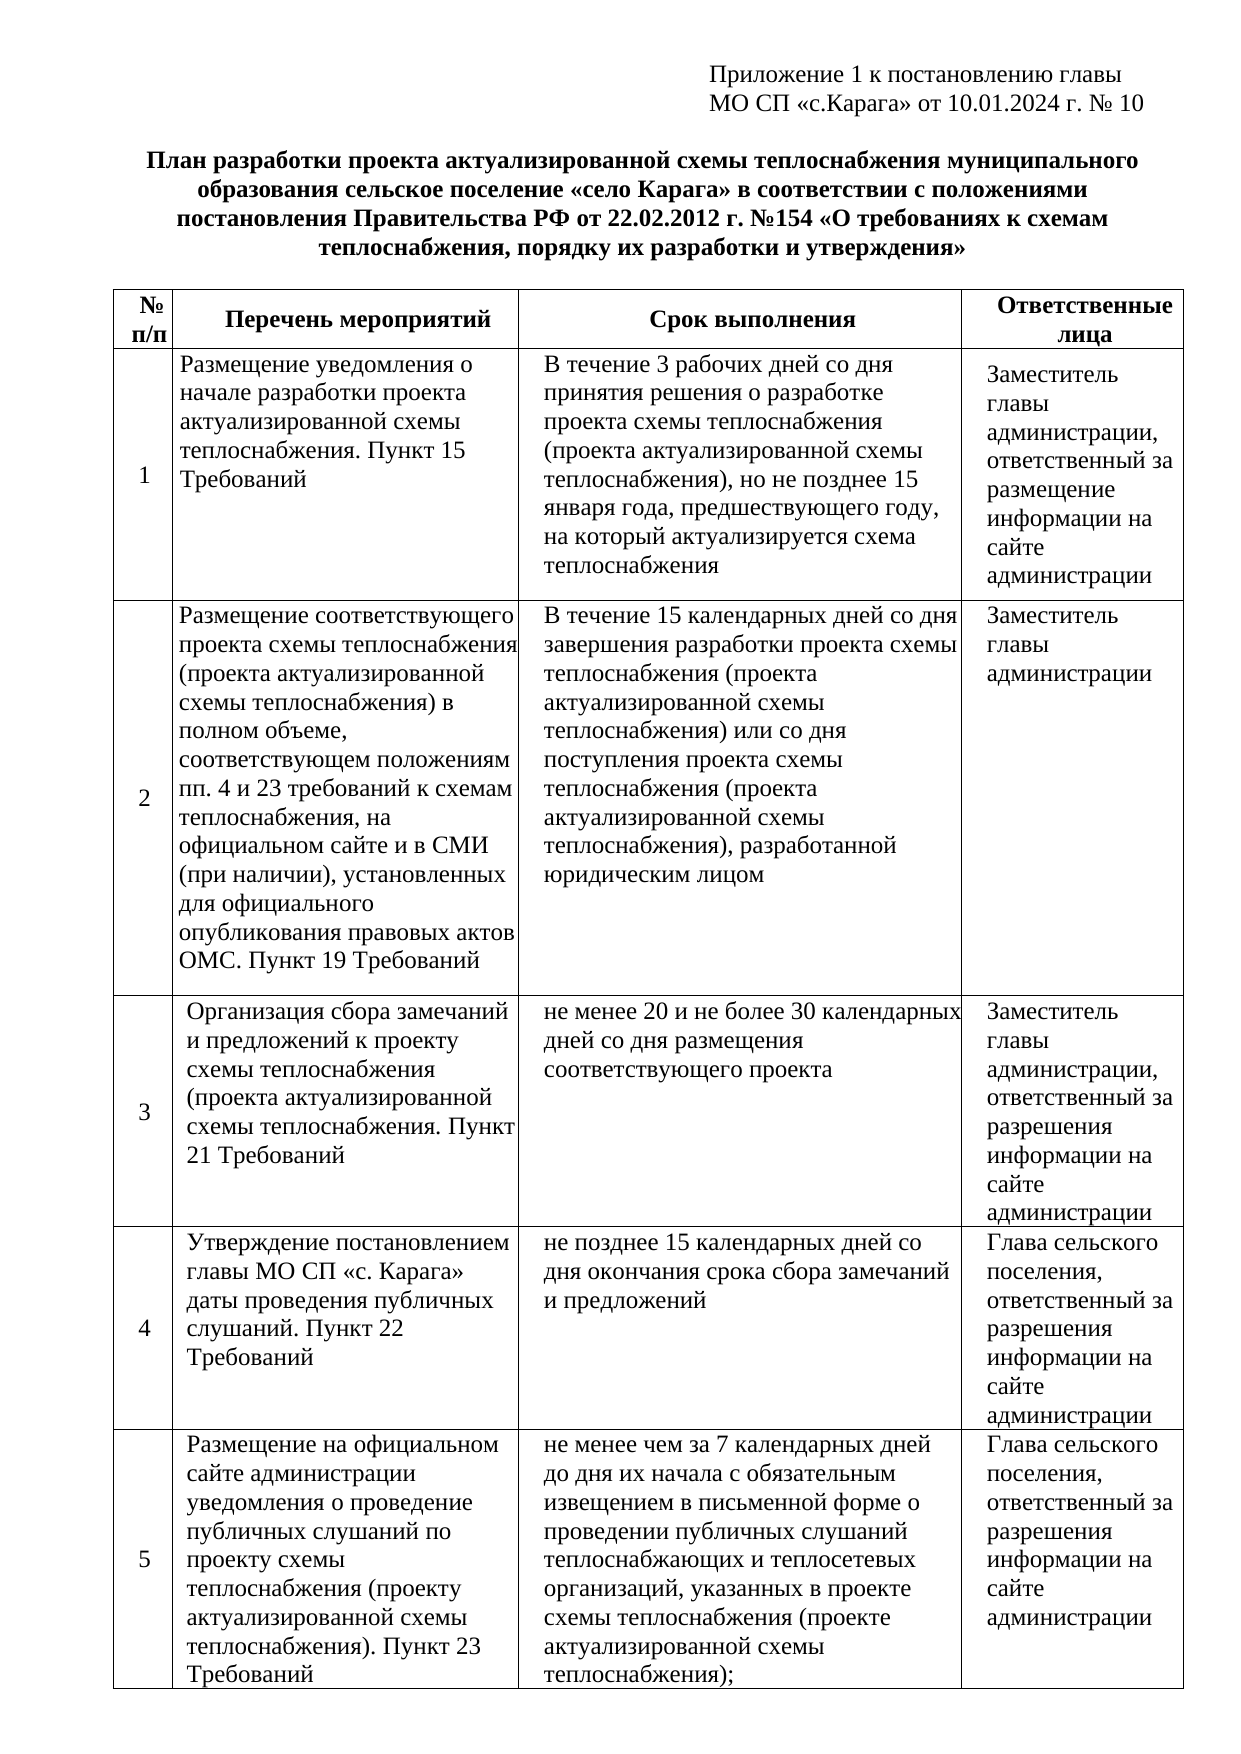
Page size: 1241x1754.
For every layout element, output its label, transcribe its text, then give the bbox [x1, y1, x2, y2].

table_cell 3 [114, 996, 172, 1226]
table_cell Организация сбора замечаний и предложений к проекту схемы теплоснабжения (проекта актуализированной схемы теплоснабжения. Пункт 21 Требований [173, 996, 518, 1226]
table_cell Размещение уведомления о начале разработки проекта актуализированной схемы теплоснабжения. Пункт 15 Требований [173, 349, 518, 599]
table_cell 1 [114, 349, 172, 599]
table_cell Размещение соответствующего проекта схемы теплоснабжения (проекта актуализированной схемы теплоснабжения) в полном объеме, соответствующем положениям пп. 4 и 23 требований к схемам теплоснабжения, на официальном сайте и в СМИ (при наличии), установленных для официального опубликования правовых актов ОМС. Пункт 19 Требований [173, 601, 518, 995]
table_cell В течение 3 рабочих дней со дня принятия решения о разработке проекта схемы теплоснабжения (проекта актуализированной схемы теплоснабжения), но не позднее 15 января года, предшествующего году, на который актуализируется схема теплоснабжения [519, 349, 961, 599]
table_header Перечень мероприятий [173, 290, 518, 348]
table_cell 2 [114, 601, 172, 995]
table_cell 5 [114, 1430, 172, 1688]
table_cell не менее 20 и не более 30 календарных дней со дня размещения соответствующего проекта [519, 996, 961, 1226]
table_header Срок выполнения [519, 290, 961, 348]
table_cell Заместитель главы администрации, ответственный за разрешения информации на сайте администрации [962, 996, 1183, 1226]
table_cell Размещение на официальном сайте администрации уведомления о проведение публичных слушаний по проекту схемы теплоснабжения (проекту актуализированной схемы теплоснабжения). Пункт 23 Требований [173, 1430, 518, 1688]
text МО СП «с.Карага» от 10.01.2024 г. № 10 [709, 88, 1152, 117]
table_cell Заместитель главы администрации, ответственный за размещение информации на сайте администрации [962, 349, 1183, 599]
table_cell Глава сельского поселения, ответственный за разрешения информации на сайте администрации [962, 1227, 1183, 1428]
table_header № п/п [114, 290, 172, 348]
table_cell 4 [114, 1227, 172, 1428]
table_cell Глава сельского поселения, ответственный за разрешения информации на сайте администрации [962, 1430, 1183, 1688]
table_cell не позднее 15 календарных дней со дня окончания срока сбора замечаний и предложений [519, 1227, 961, 1428]
table_cell Заместитель главы администрации [962, 601, 1183, 995]
table_cell Утверждение постановлением главы МО СП «с. Карага» даты проведения публичных слушаний. Пункт 22 Требований [173, 1227, 518, 1428]
table_header Ответственные лица [962, 290, 1183, 348]
text Приложение 1 к постановлению главы [709, 59, 1152, 88]
text План разработки проекта актуализированной схемы теплоснабжения муниципального образования сельское поселение «село Карага» в соответствии с положениями постановления Правительства РФ от 22.02.2012 г. №154 «О требованиях к схемам теплоснабжения, порядку их разработки и утверждения» [133, 145, 1152, 260]
table_cell В течение 15 календарных дней со дня завершения разработки проекта схемы теплоснабжения (проекта актуализированной схемы теплоснабжения) или со дня поступления проекта схемы теплоснабжения (проекта актуализированной схемы теплоснабжения), разработанной юридическим лицом [519, 601, 961, 995]
table_cell не менее чем за 7 календарных дней до дня их начала с обязательным извещением в письменной форме о проведении публичных слушаний теплоснабжающих и теплосетевых организаций, указанных в проекте схемы теплоснабжения (проекте актуализированной схемы теплоснабжения); [519, 1430, 961, 1688]
